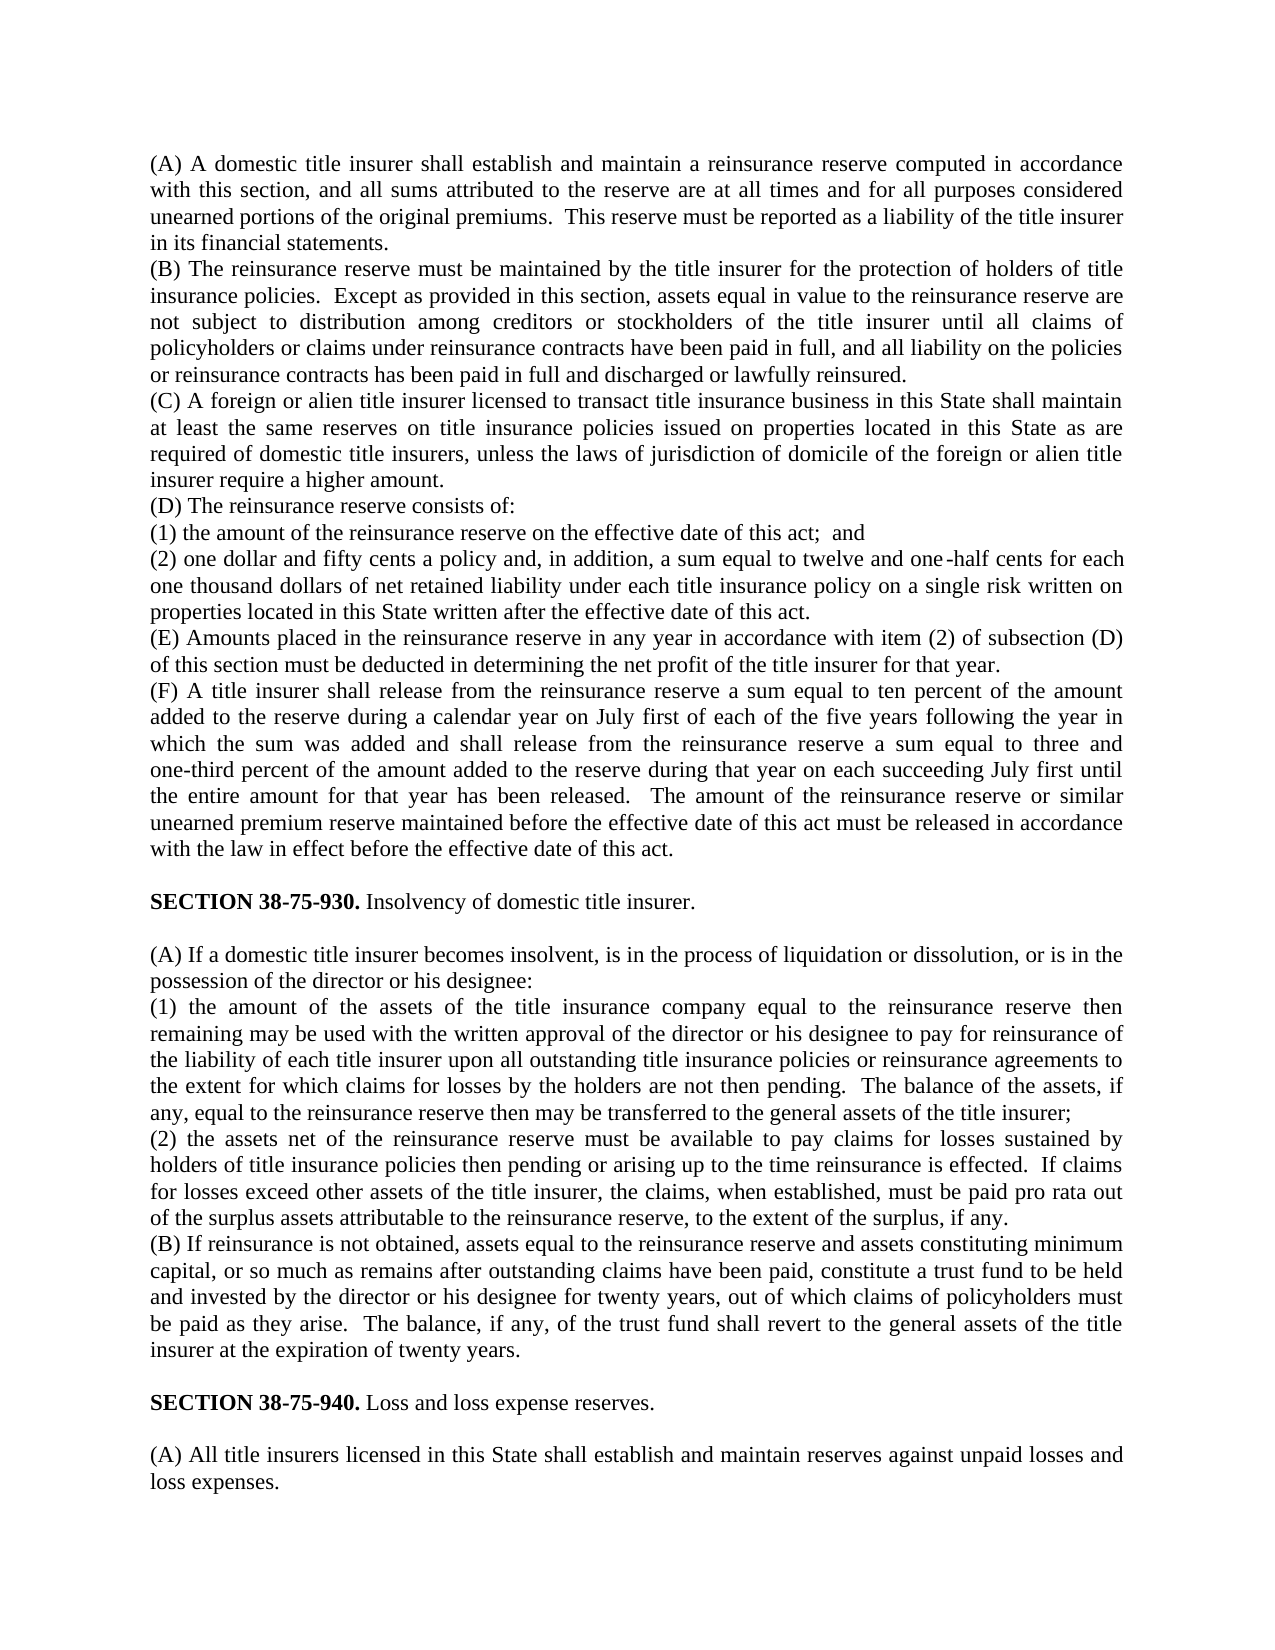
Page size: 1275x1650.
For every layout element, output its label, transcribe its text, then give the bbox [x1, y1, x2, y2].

text SECTION 38-75-940. Loss and loss expense reserves. [150, 1389, 1125, 1415]
text (A) If a domestic title insurer becomes insolvent, is in the process of liquidation or dissolution, or is in the possession of the director or his designee: [150, 941, 1125, 993]
text (B) If reinsurance is not obtained, assets equal to the reinsurance reserve and assets constituting minimum capital, or so much as remains after outstanding claims have been paid, constitute a trust fund to be held and invested by the director or his designee for twenty years, out of which claims of policyholders must be paid as they arise. The balance, if any, of the trust fund shall revert to the general assets of the title insurer at the expiration of twenty years. [150, 1231, 1125, 1362]
text (B) The reinsurance reserve must be maintained by the title insurer for the protection of holders of title insurance policies. Except as provided in this section, assets equal in value to the reinsurance reserve are not subject to distribution among creditors or stockholders of the title insurer until all claims of policyholders or claims under reinsurance contracts have been paid in full, and all liability on the policies or reinsurance contracts has been paid in full and discharged or lawfully reinsured. [150, 255, 1125, 387]
text (A) A domestic title insurer shall establish and maintain a reinsurance reserve computed in accordance with this section, and all sums attributed to the reserve are at all times and for all purposes considered unearned portions of the original premiums. This reserve must be reported as a liability of the title insurer in its financial statements. [150, 150, 1125, 255]
text (1) the amount of the reinsurance reserve on the effective date of this act; and [150, 519, 1125, 545]
text (1) the amount of the assets of the title insurance company equal to the reinsurance reserve then remaining may be used with the written approval of the director or his designee to pay for reinsurance of the liability of each title insurer upon all outstanding title insurance policies or reinsurance agreements to the extent for which claims for losses by the holders are not then pending. The balance of the assets, if any, equal to the reinsurance reserve then may be transferred to the general assets of the title insurer; [150, 993, 1125, 1125]
text (F) A title insurer shall release from the reinsurance reserve a sum equal to ten percent of the amount added to the reserve during a calendar year on July first of each of the five years following the year in which the sum was added and shall release from the reinsurance reserve a sum equal to three and one-third percent of the amount added to the reserve during that year on each succeeding July first until the entire amount for that year has been released. The amount of the reinsurance reserve or similar unearned premium reserve maintained before the effective date of this act must be released in accordance with the law in effect before the effective date of this act. [150, 677, 1125, 862]
text (A) All title insurers licensed in this State shall establish and maintain reserves against unpaid losses and loss expenses. [150, 1441, 1125, 1494]
text (2) the assets net of the reinsurance reserve must be available to pay claims for losses sustained by holders of title insurance policies then pending or arising up to the time reinsurance is effected. If claims for losses exceed other assets of the title insurer, the claims, when established, must be paid pro rata out of the surplus assets attributable to the reinsurance reserve, to the extent of the surplus, if any. [150, 1125, 1125, 1231]
text (2) one dollar and fifty cents a policy and, in addition, a sum equal to twelve and one-half cents for each one thousand dollars of net retained liability under each title insurance policy on a single risk written on properties located in this State written after the effective date of this act. [150, 545, 1125, 624]
text (C) A foreign or alien title insurer licensed to transact title insurance business in this State shall maintain at least the same reserves on title insurance policies issued on properties located in this State as are required of domestic title insurers, unless the laws of jurisdiction of domicile of the foreign or alien title insurer require a higher amount. [150, 387, 1125, 493]
text SECTION 38-75-930. Insolvency of domestic title insurer. [150, 888, 1125, 914]
text (D) The reinsurance reserve consists of: [150, 493, 1125, 519]
text (E) Amounts placed in the reinsurance reserve in any year in accordance with item (2) of subsection (D) of this section must be deducted in determining the net profit of the title insurer for that year. [150, 624, 1125, 677]
